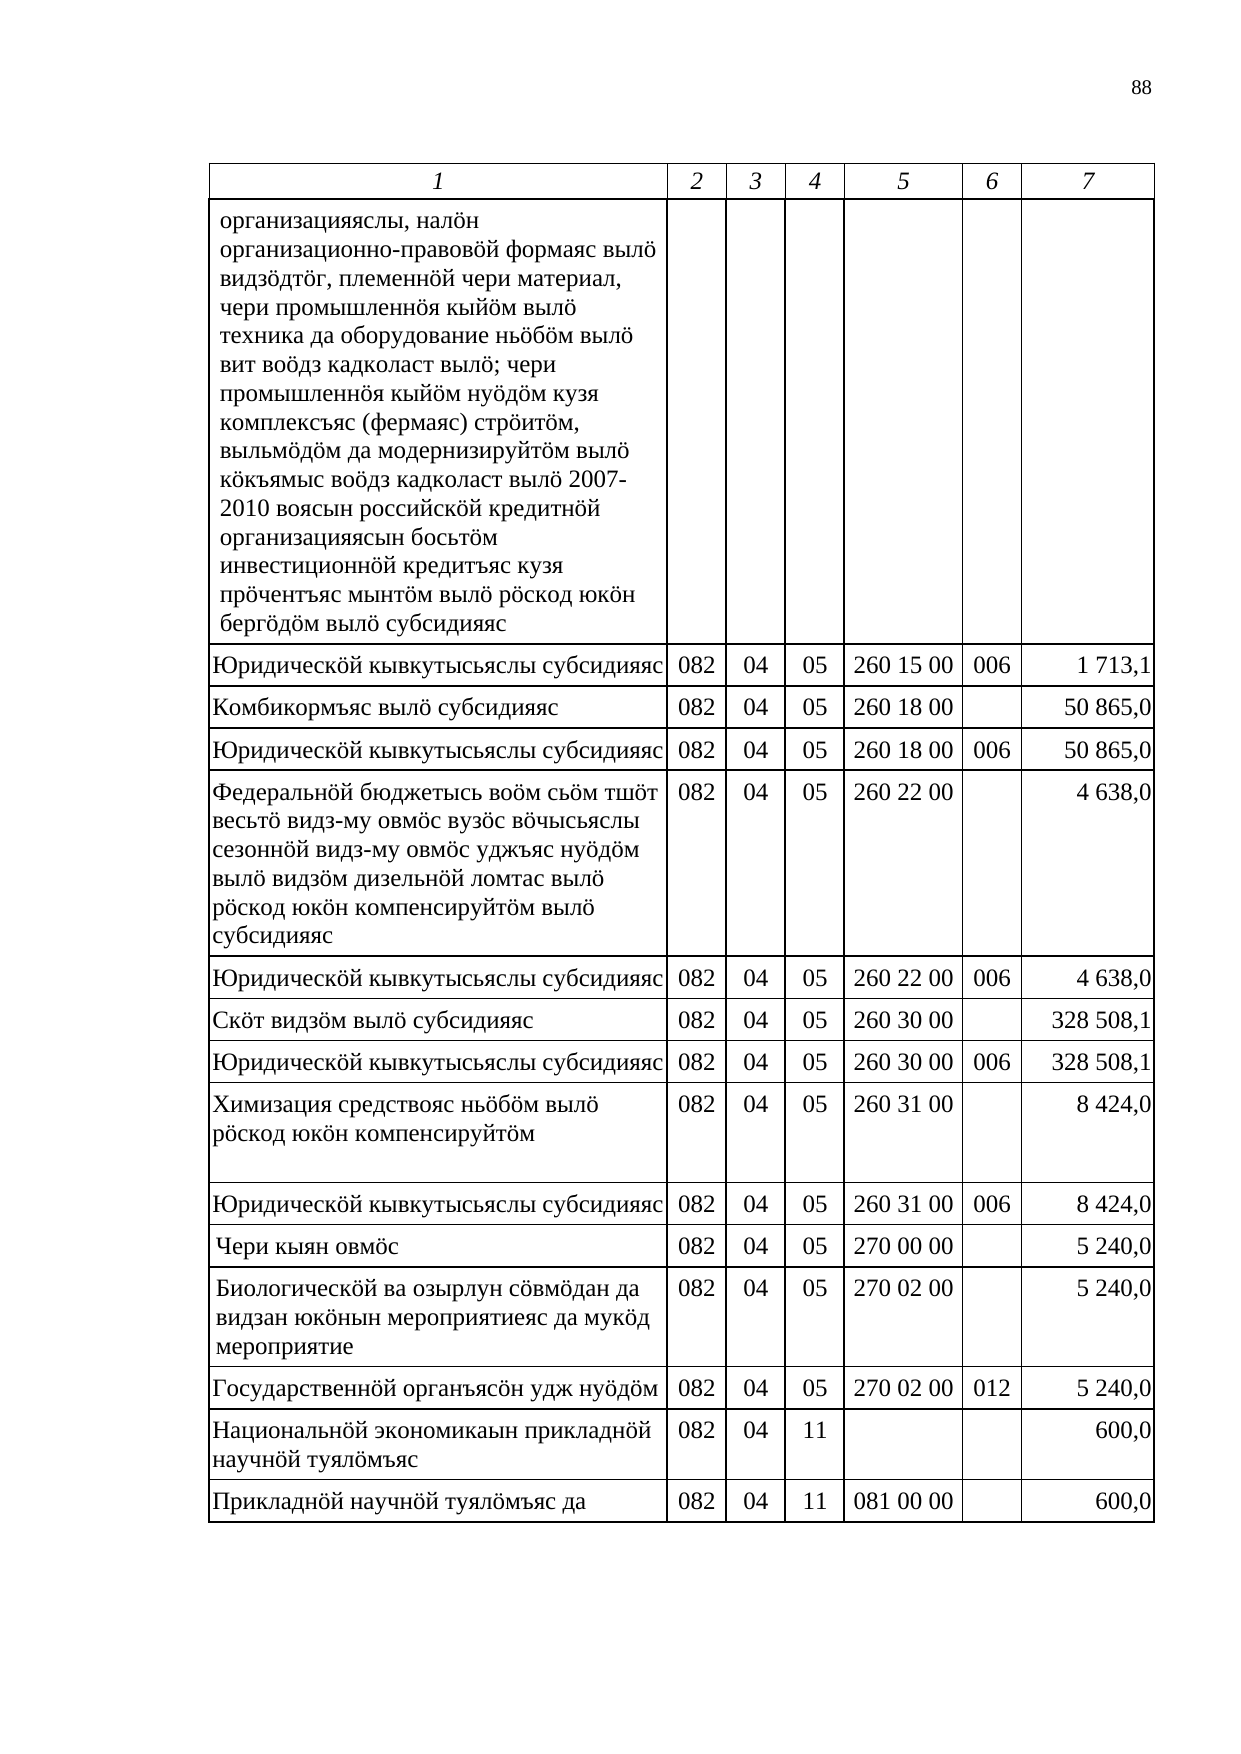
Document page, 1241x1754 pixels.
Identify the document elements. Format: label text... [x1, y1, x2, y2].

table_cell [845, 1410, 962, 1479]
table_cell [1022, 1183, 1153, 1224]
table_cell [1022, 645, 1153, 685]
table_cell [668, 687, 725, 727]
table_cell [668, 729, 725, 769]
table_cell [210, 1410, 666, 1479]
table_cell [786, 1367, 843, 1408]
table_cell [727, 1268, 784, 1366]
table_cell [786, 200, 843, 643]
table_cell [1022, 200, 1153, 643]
table_header 7 [1022, 164, 1154, 198]
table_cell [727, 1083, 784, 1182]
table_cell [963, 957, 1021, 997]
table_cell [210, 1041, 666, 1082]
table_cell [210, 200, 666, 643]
table_header 2 [668, 164, 726, 198]
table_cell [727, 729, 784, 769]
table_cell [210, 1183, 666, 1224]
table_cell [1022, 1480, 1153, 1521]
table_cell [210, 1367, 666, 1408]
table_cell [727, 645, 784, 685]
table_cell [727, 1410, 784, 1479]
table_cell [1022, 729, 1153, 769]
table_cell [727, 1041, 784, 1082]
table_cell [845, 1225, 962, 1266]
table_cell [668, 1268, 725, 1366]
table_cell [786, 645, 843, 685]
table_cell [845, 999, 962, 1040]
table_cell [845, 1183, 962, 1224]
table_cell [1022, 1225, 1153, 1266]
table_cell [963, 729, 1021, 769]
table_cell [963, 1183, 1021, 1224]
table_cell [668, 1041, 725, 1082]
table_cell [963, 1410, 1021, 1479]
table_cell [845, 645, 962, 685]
table_header 4 [786, 164, 844, 198]
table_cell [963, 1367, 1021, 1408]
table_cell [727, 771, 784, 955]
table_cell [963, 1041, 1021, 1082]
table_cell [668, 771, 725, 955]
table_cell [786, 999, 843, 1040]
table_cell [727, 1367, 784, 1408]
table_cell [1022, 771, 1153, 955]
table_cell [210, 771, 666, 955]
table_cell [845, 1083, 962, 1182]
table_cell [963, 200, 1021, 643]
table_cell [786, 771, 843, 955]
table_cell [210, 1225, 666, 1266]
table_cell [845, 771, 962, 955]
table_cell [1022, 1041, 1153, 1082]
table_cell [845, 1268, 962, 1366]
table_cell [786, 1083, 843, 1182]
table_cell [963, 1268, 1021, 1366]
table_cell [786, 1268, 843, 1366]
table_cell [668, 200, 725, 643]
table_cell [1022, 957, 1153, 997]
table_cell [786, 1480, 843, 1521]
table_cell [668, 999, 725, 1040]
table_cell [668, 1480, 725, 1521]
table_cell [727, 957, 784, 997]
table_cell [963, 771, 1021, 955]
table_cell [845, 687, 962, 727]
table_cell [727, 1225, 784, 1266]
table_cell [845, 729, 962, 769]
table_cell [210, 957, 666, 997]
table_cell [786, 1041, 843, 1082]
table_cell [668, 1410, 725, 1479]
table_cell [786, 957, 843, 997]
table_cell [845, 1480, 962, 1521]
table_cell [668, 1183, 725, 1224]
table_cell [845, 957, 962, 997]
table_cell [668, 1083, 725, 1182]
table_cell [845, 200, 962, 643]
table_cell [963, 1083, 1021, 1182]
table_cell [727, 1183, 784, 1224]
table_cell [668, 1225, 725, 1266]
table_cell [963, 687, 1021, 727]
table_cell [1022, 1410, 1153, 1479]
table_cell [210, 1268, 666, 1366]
table_header 5 [845, 164, 962, 198]
table_header 1 [210, 164, 667, 198]
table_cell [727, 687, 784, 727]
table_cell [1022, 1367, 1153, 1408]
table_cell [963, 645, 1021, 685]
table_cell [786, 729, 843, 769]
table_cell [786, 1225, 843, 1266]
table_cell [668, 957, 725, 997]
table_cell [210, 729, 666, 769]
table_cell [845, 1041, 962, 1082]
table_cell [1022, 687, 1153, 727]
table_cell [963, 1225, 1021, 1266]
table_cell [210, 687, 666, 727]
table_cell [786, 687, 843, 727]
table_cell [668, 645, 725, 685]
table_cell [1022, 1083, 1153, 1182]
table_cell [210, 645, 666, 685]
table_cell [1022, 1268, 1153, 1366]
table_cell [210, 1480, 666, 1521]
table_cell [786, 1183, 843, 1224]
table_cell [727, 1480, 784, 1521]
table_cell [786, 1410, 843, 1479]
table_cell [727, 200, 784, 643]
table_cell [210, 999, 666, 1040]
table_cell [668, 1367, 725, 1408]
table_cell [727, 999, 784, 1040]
table_header 6 [963, 164, 1021, 198]
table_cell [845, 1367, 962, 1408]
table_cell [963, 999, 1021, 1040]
table_header 3 [727, 164, 785, 198]
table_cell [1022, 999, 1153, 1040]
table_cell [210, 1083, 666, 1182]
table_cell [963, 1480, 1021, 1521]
